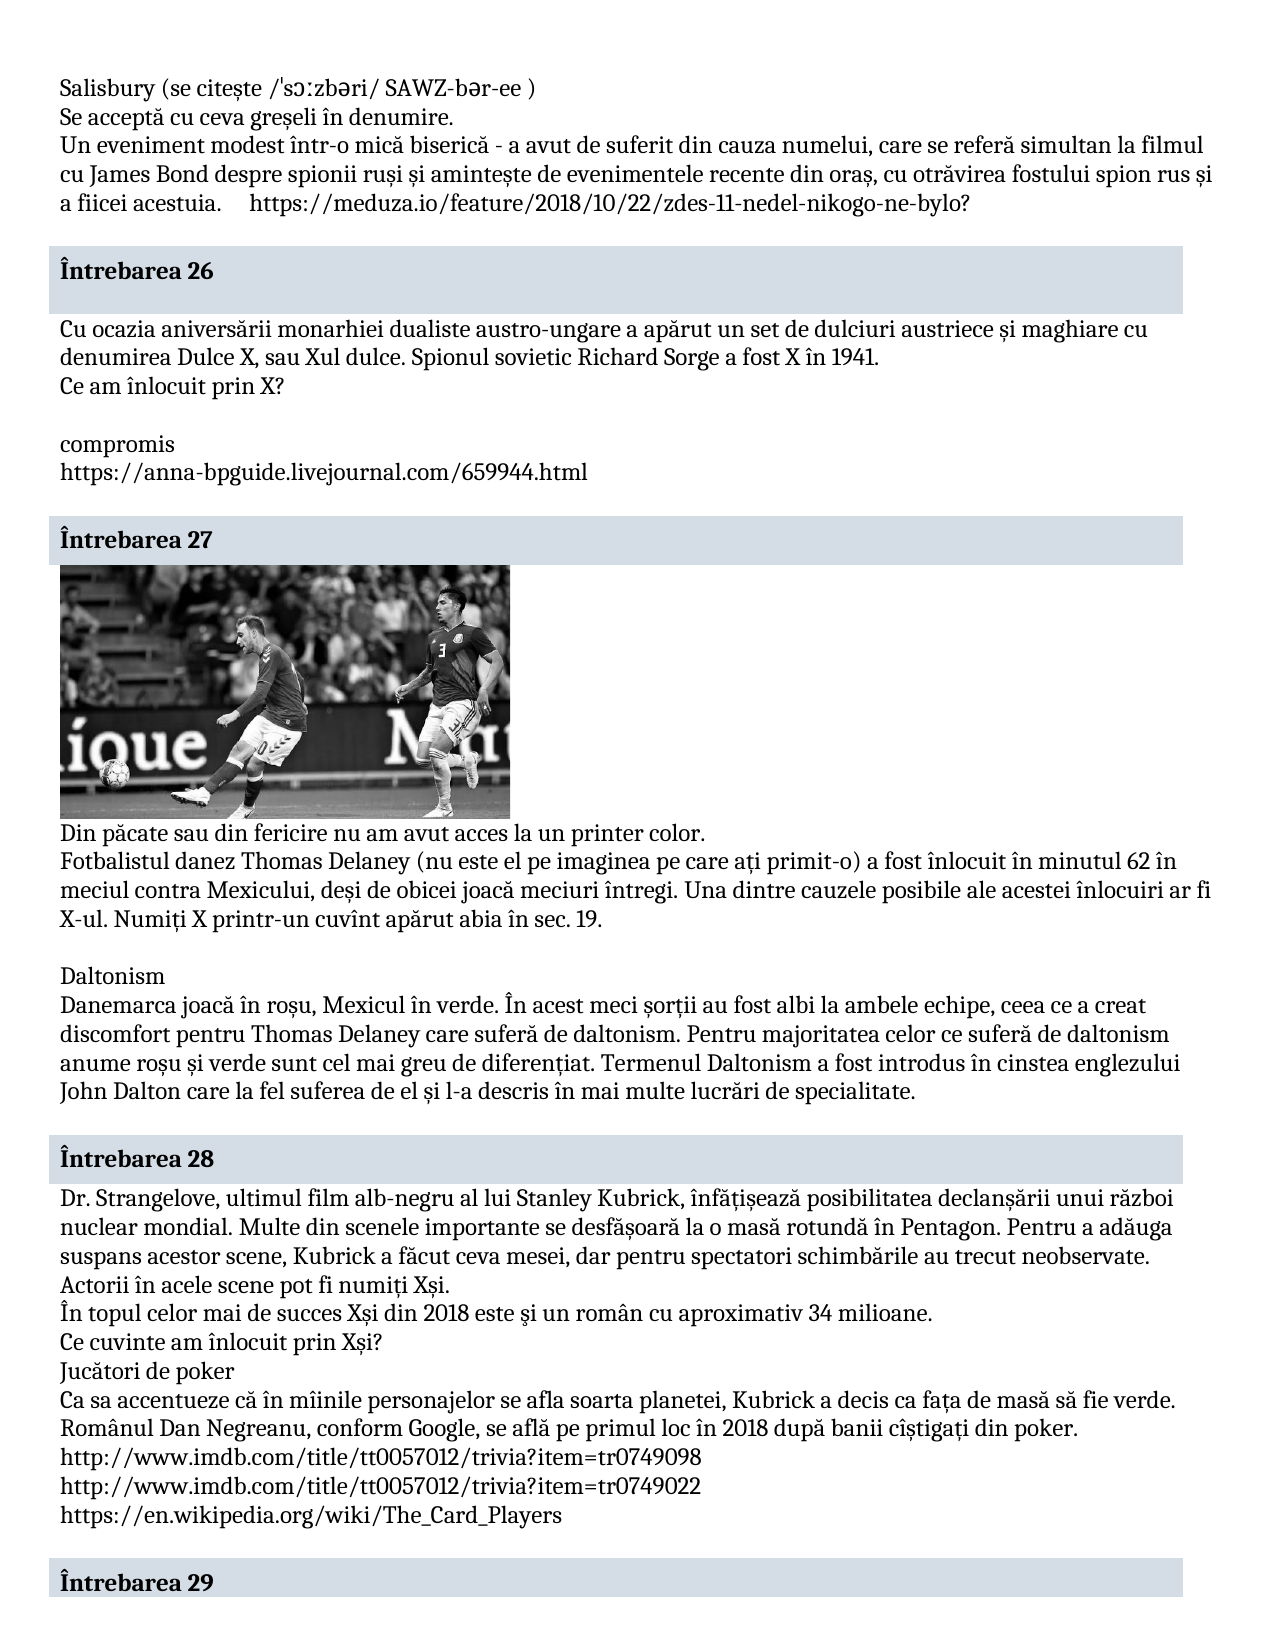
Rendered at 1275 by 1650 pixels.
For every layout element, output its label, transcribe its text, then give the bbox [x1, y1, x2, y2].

text Daltonism [60, 962, 1215, 991]
table_header Întrebarea 28 [49, 1135, 1183, 1184]
text Cu ocazia aniversării monarhiei dualiste austro-ungare a apărut un set de dulciuri austriece și maghiare cu denumirea Dulce X, sau Xul dulce. Spionul sovietic Richard Sorge a fost X în 1941. [60, 314, 1215, 372]
text Jucători de poker [60, 1357, 1215, 1386]
text Fotbalistul danez Thomas Delaney (nu este el pe imaginea pe care ați primit-o) a fost înlocuit în minutul 62 în meciul contra Mexicului, deși de obicei joacă meciuri întregi. Una dintre cauzele posibile ale acestei înlocuiri ar fi X-ul. Numiți X printr-un cuvînt apărut abia în sec. 19. [60, 847, 1215, 933]
text Danemarca joacă în roșu, Mexicul în verde. În acest meci șorții au fost albi la ambele echipe, ceea ce a creat discomfort pentru Thomas Delaney care suferă de daltonism. Pentru majoritatea celor ce suferă de daltonism anume roșu și verde sunt cel mai greu de diferențiat. Termenul Daltonism a fost introdus în cinstea englezului John Dalton care la fel suferea de el și l-a descris în mai multe lucrări de specialitate. [60, 991, 1215, 1106]
text Se acceptă cu ceva greșeli în denumire. [60, 102, 1215, 131]
text Din păcate sau din fericire nu am avut acces la un printer color. [60, 818, 1215, 847]
table_header Întrebarea 26 [49, 246, 1183, 314]
text Un eveniment modest într-o mică biserică - a avut de suferit din cauza numelui, care se referă simultan la filmul cu James Bond despre spionii ruși și amintește de evenimentele recente din oraș, cu otrăvirea fostului spion rus și a fiicei acestuia. https://meduza.io/feature/2018/10/22/zdes-11-nedel-nikogo-ne-bylo? [60, 131, 1215, 217]
text http://www.imdb.com/title/tt0057012/trivia?item=tr0749098 [60, 1443, 1215, 1472]
text Dr. Strangelove, ultimul film alb-negru al lui Stanley Kubrick, înfățișează posibilitatea declanșării unui război nuclear mondial. Multe din scenele importante se desfășoară la o masă rotundă în Pentagon. Pentru a adăuga suspans acestor scene, Kubrick a făcut ceva mesei, dar pentru spectatori schimbările au trecut neobservate. Actorii în acele scene pot fi numiți Xși. [60, 1184, 1215, 1299]
text În topul celor mai de succes Xși din 2018 este şi un român cu aproximativ 34 milioane. [60, 1299, 1215, 1328]
picture [60, 565, 511, 819]
text Ca sa accentueze că în mîinile personajelor se afla soarta planetei, Kubrick a decis ca fața de masă să fie verde. Românul Dan Negreanu, conform Google, se află pe primul loc în 2018 după banii cîștigați din poker. [60, 1386, 1215, 1443]
text http://www.imdb.com/title/tt0057012/trivia?item=tr0749022 [60, 1472, 1215, 1501]
table_header Întrebarea 27 [49, 516, 1183, 565]
text Salisbury (se citește /ˈsɔːzbəri/ SAWZ-bər-ee ) [60, 74, 1215, 102]
text https://en.wikipedia.org/wiki/The_Card_Players [60, 1501, 1215, 1529]
text https://anna-bpguide.livejournal.com/659944.html [60, 458, 1215, 487]
text Ce cuvinte am înlocuit prin Xși? [60, 1328, 1215, 1357]
text compromis [60, 429, 1215, 458]
table_header Întrebarea 29 [49, 1558, 1183, 1597]
text Ce am înlocuit prin X? [60, 372, 1215, 401]
